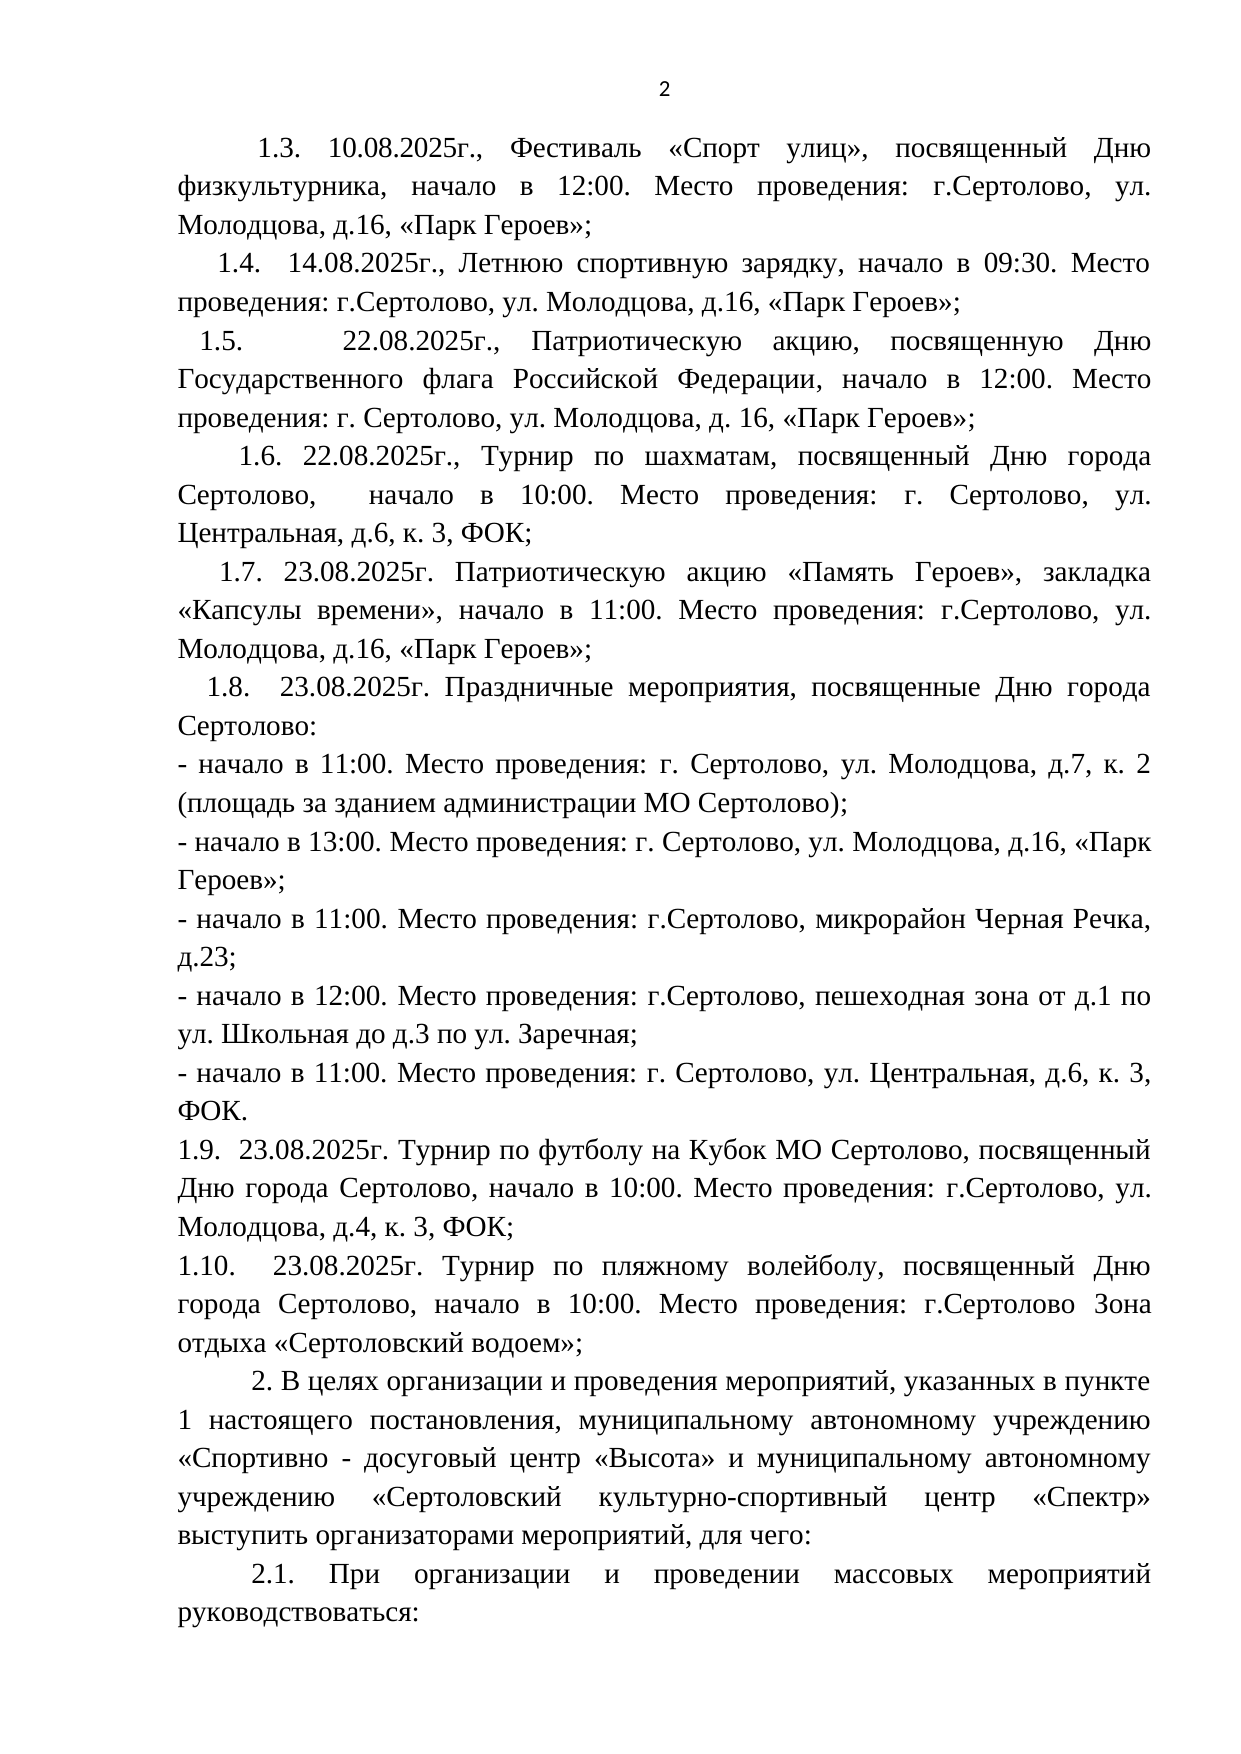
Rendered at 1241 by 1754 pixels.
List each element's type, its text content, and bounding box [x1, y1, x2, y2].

text - начало в 13:00. Место проведения: г. Сертолово, ул. Молодцова, д.16, «Парк Героев»; [177, 824, 1152, 896]
text 1.7. 23.08.2025г. Патриотическую акцию «Память Героев», закладка «Капсулы времени», начало в 11:00. Место проведения: г.Сертолово, ул. Молодцова, д.16, «Парк Героев»; [177, 554, 1152, 664]
text 2.1. При организации и проведении массовых мероприятий руководствоваться: [177, 1556, 1152, 1628]
text - начало в 11:00. Место проведения: г. Сертолово, ул. Молодцова, д.7, к. 2 (площадь за зданием администрации МО Сертолово); [177, 747, 1152, 819]
text - начало в 11:00. Место проведения: г.Сертолово, микрорайон Черная Речка, д.23; [177, 901, 1152, 973]
text - начало в 12:00. Место проведения: г.Сертолово, пешеходная зона от д.1 по ул. Школьная до д.3 по ул. Заречная; [177, 978, 1152, 1050]
text 1.4. 14.08.2025г., Летнюю спортивную зарядку, начало в 09:30. Место проведения: г.Сертолово, ул. Молодцова, д.16, «Парк Героев»; [177, 246, 1152, 318]
text 2. В целях организации и проведения мероприятий, указанных в пункте 1 настоящего постановления, муниципальному автономному учреждению «Спортивно - досуговый центр «Высота» и муниципальному автономному учреждению «Сертоловский культурно-спортивный центр «Спектр» выступить организаторами мероприятий, для чего: [177, 1363, 1152, 1551]
text - начало в 11:00. Место проведения: г. Сертолово, ул. Центральная, д.6, к. 3, ФОК. [177, 1055, 1152, 1127]
text 1.8. 23.08.2025г. Праздничные мероприятия, посвященные Дню города Сертолово: [177, 669, 1152, 742]
text 1.5. 22.08.2025г., Патриотическую акцию, посвященную Дню Государственного флага Российской Федерации, начало в 12:00. Место проведения: г. Сертолово, ул. Молодцова, д. 16, «Парк Героев»; [177, 323, 1152, 433]
text 1.3. 10.08.2025г., Фестиваль «Спорт улиц», посвященный Дню физкультурника, начало в 12:00. Место проведения: г.Сертолово, ул. Молодцова, д.16, «Парк Героев»; [177, 130, 1152, 241]
text 1.6. 22.08.2025г., Турнир по шахматам, посвященный Дню города Сертолово, начало в 10:00. Место проведения: г. Сертолово, ул. Центральная, д.6, к. 3, ФОК; [177, 438, 1152, 549]
text 1.9. 23.08.2025г. Турнир по футболу на Кубок МО Сертолово, посвященный Дню города Сертолово, начало в 10:00. Место проведения: г.Сертолово, ул. Молодцова, д.4, к. 3, ФОК; [177, 1132, 1152, 1243]
text 1.10. 23.08.2025г. Турнир по пляжному волейболу, посвященный Дню города Сертолово, начало в 10:00. Место проведения: г.Сертолово Зона отдыха «Сертоловский водоем»; [177, 1248, 1152, 1358]
